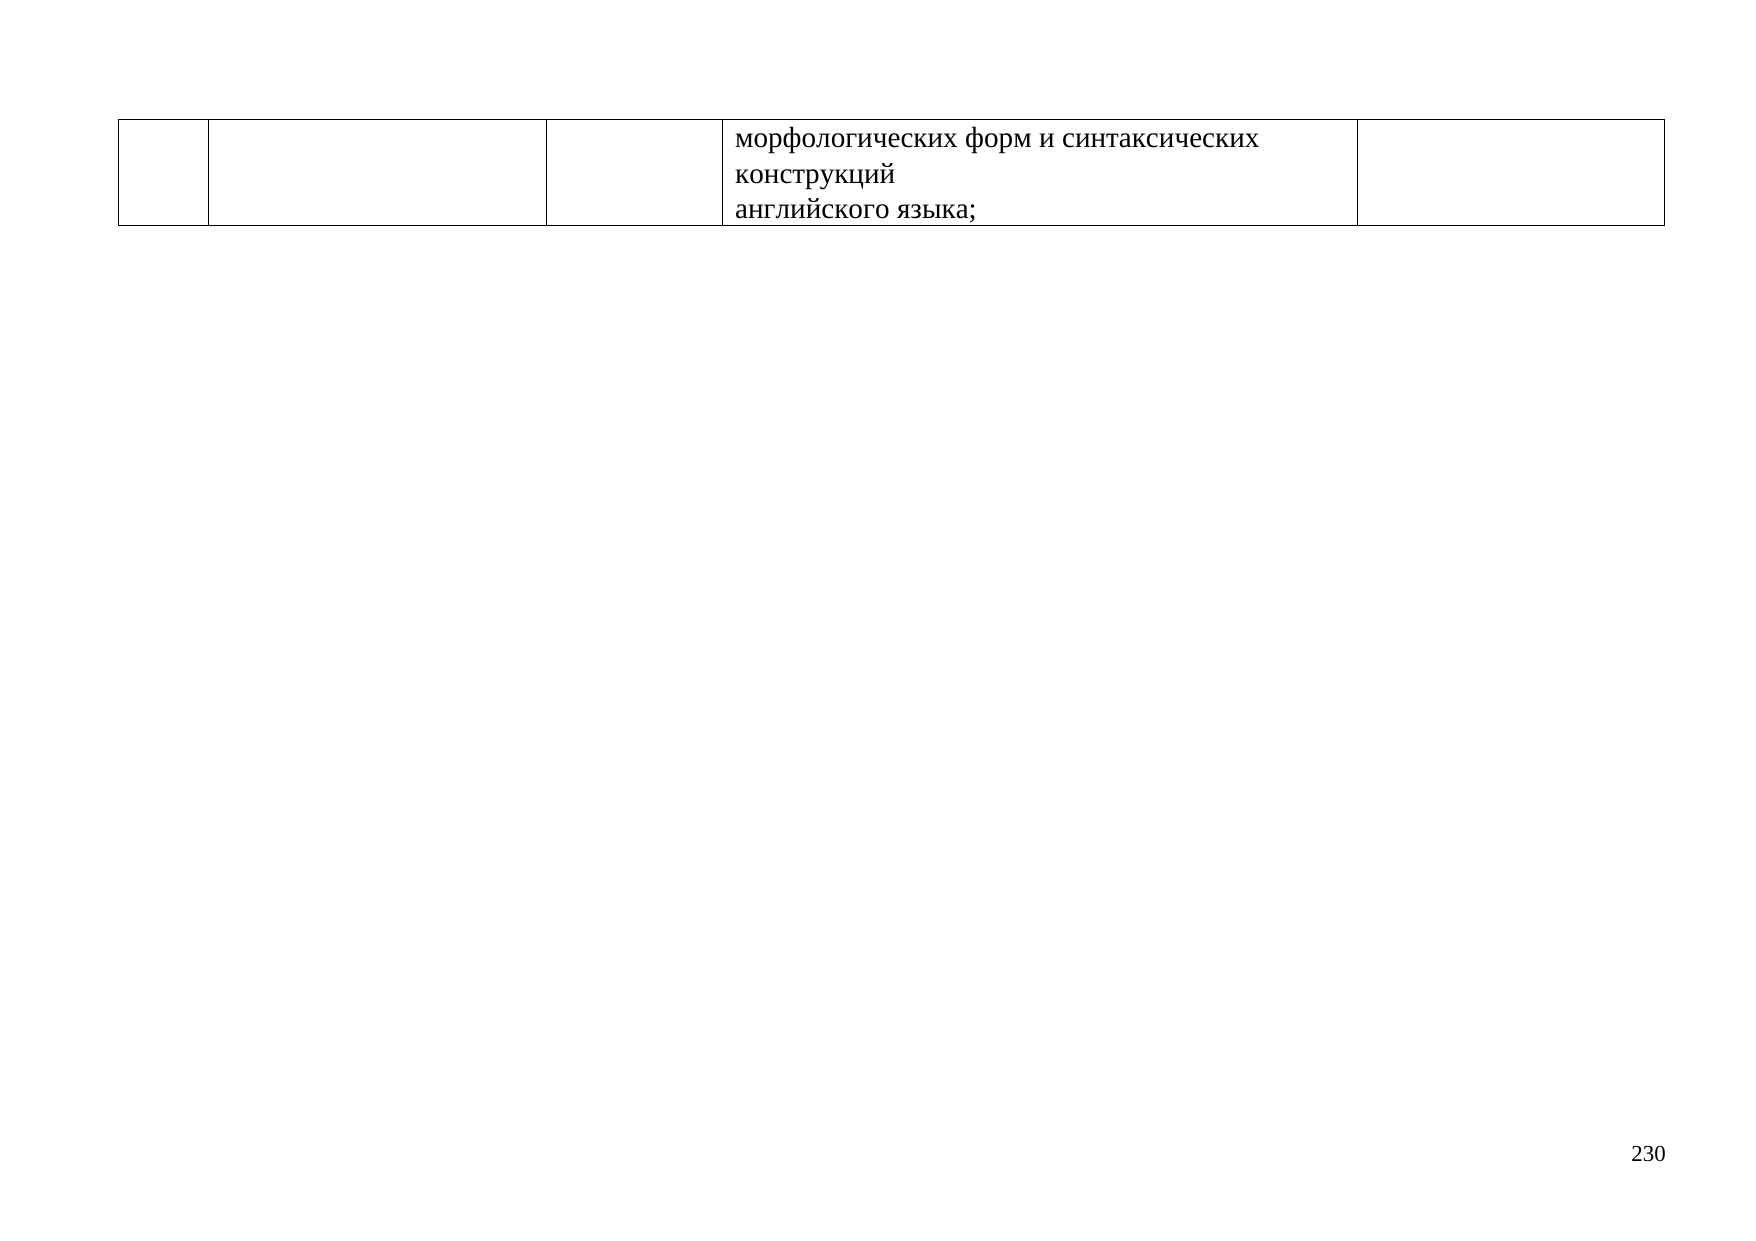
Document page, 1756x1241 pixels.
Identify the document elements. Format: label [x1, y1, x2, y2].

table_header [1358, 120, 1664, 225]
table_header [209, 120, 546, 225]
table_header [119, 120, 208, 225]
table_header [547, 120, 722, 225]
table_header [723, 120, 1357, 225]
